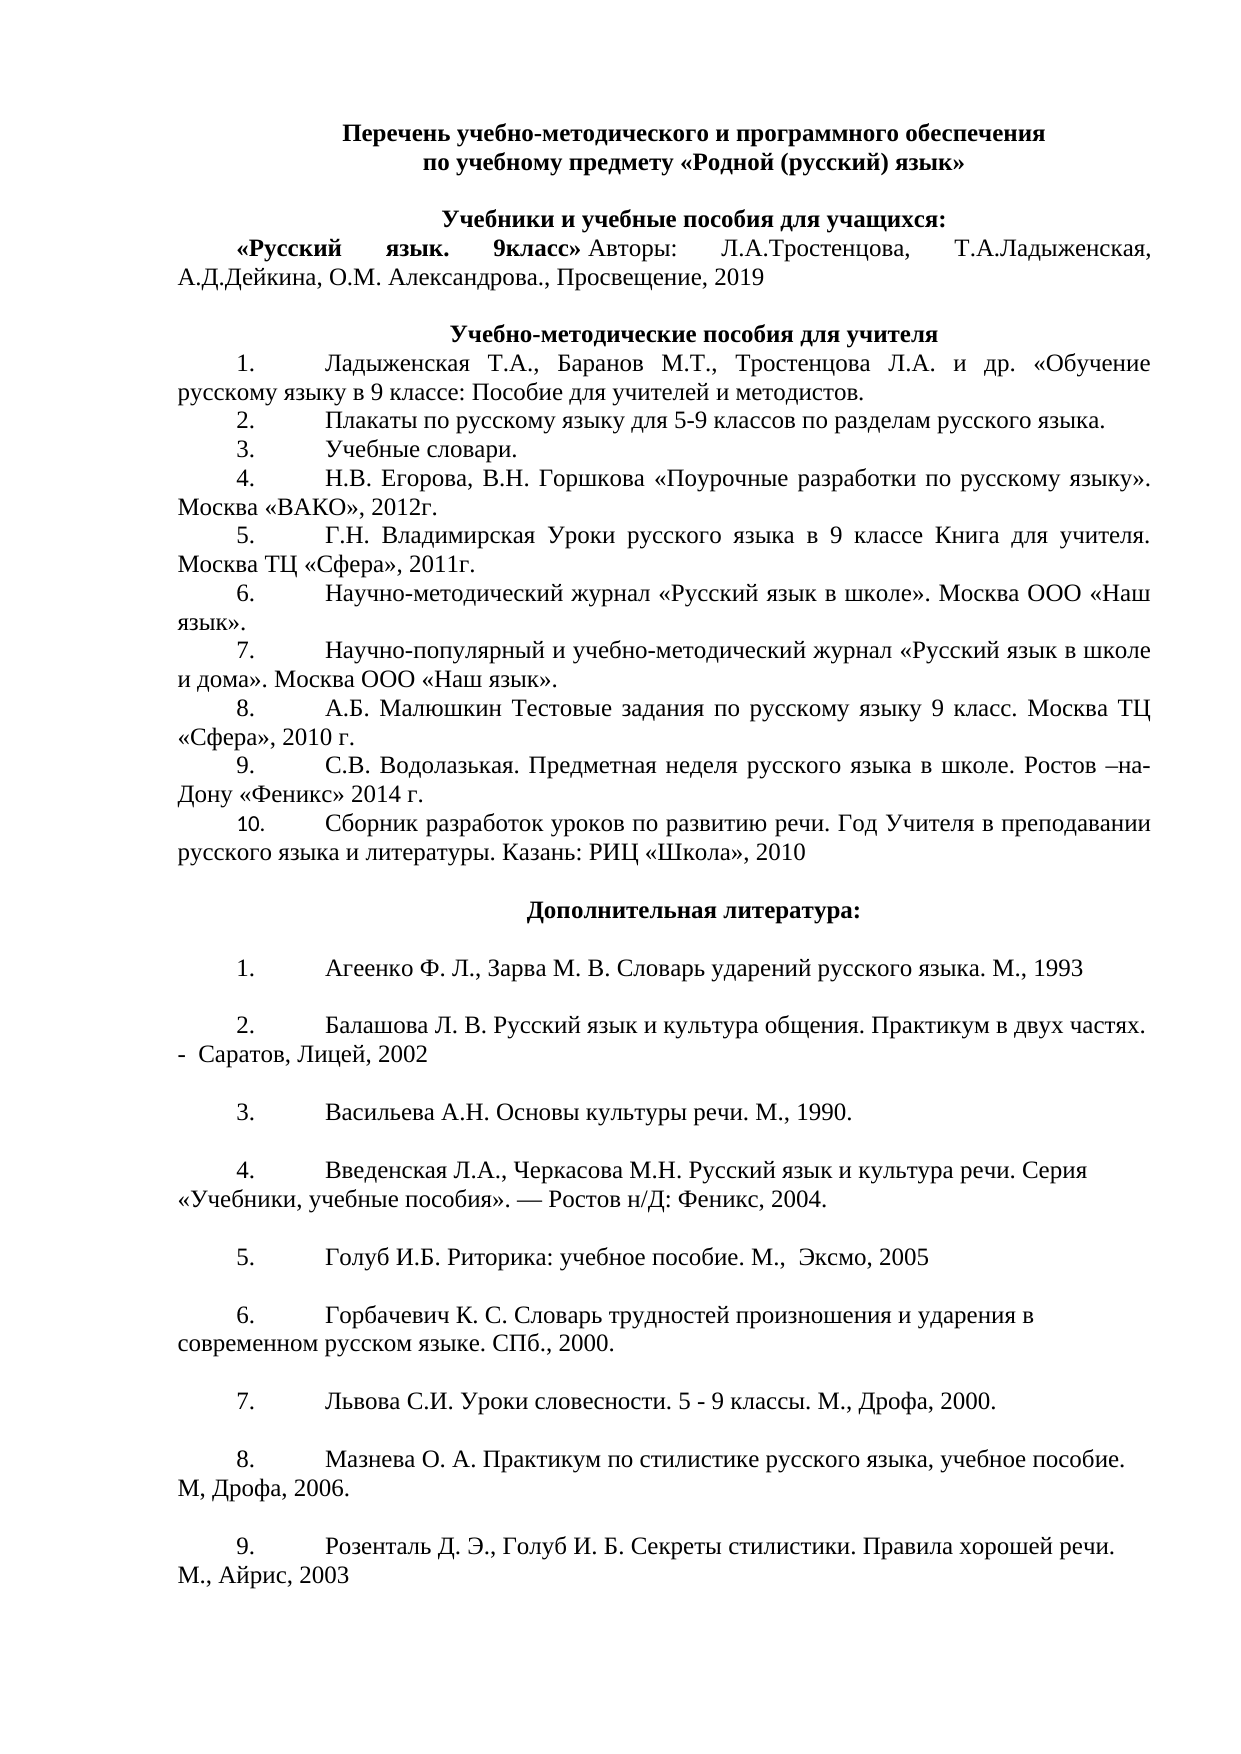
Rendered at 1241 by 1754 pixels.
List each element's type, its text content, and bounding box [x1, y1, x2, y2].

text Перечень учебно-методического и программного обеспечения [177, 118, 1152, 147]
list Ладыженская Т.А., Баранов М.Т., Тростенцова Л.А. и др. «Обучение русскому языку в 9 классе: Пособие для учителей и методистов. [177, 348, 1152, 406]
text Дополнительная литература: [177, 895, 1152, 923]
text Учебно-методические пособия для учителя [177, 319, 1152, 348]
list Розенталь Д. Э., Голуб И. Б. Секреты стилистики. Правила хорошей речи. М., Айрис, 2003 [177, 1531, 1152, 1588]
list Учебные словари. [177, 434, 1152, 463]
list Горбачевич К. С. Словарь трудностей произношения и ударения в современном русском языке. СПб., 2000. [177, 1300, 1152, 1357]
text Учебники и учебные пособия для учащихся: [177, 204, 1152, 233]
list Голуб И.Б. Риторика: учебное пособие. М., Эксмо, 2005 [177, 1242, 1152, 1271]
text по учебному предмету «Родной (русский) язык» [177, 147, 1152, 176]
list Плакаты по русскому языку для 5-9 классов по разделам русского языка. [177, 406, 1152, 434]
list Агеенко Ф. Л., Зарва М. В. Словарь ударений русского языка. М., 1993 [177, 953, 1151, 981]
list Г.Н. Владимирская Уроки русского языка в 9 классе Книга для учителя. Москва ТЦ «Сфера», 2011г. [177, 521, 1152, 578]
list Н.В. Егорова, В.Н. Горшкова «Поурочные разработки по русскому языку». Москва «ВАКО», 2012г. [177, 463, 1152, 521]
list Васильева А.Н. Основы культуры речи. М., 1990. [177, 1097, 1152, 1126]
list Сборник разработок уроков по развитию речи. Год Учителя в преподавании русского языка и литературы. Казань: РИЦ «Школа», 2010 [177, 808, 1152, 866]
list Научно-методический журнал «Русский язык в школе». Москва ООО «Наш язык». [177, 578, 1152, 636]
list Львова С.И. Уроки словесности. 5 - 9 классы. М., Дрофа, 2000. [177, 1386, 1152, 1415]
list Научно-популярный и учебно-методический журнал «Русский язык в школе и дома». Москва ООО «Наш язык». [177, 636, 1152, 693]
list Мазнева О. А. Практикум по стилистике русского языка, учебное пособие. М, Дрофа, 2006. [177, 1444, 1152, 1502]
text «Русский язык. 9класс» Авторы: Л.А.Тростенцова, Т.А.Ладыженская, А.Д.Дейкина, О.М. Александрова., Просвещение, 2019 [177, 233, 1152, 291]
list Введенская Л.А., Черкасова М.Н. Русский язык и культура речи. Серия «Учебники, учебные пособия». — Ростов н/Д: Феникс, 2004. [177, 1155, 1152, 1213]
list А.Б. Малюшкин Тестовые задания по русскому языку 9 класс. Москва ТЦ «Сфера», 2010 г. [177, 693, 1152, 751]
list С.В. Водолазькая. Предметная неделя русского языка в школе. Ростов –на-Дону «Феникс» 2014 г. [177, 751, 1152, 808]
list Балашова Л. В. Русский язык и культура общения. Практикум в двух частях. - Саратов, Лицей, 2002 [177, 1011, 1152, 1068]
